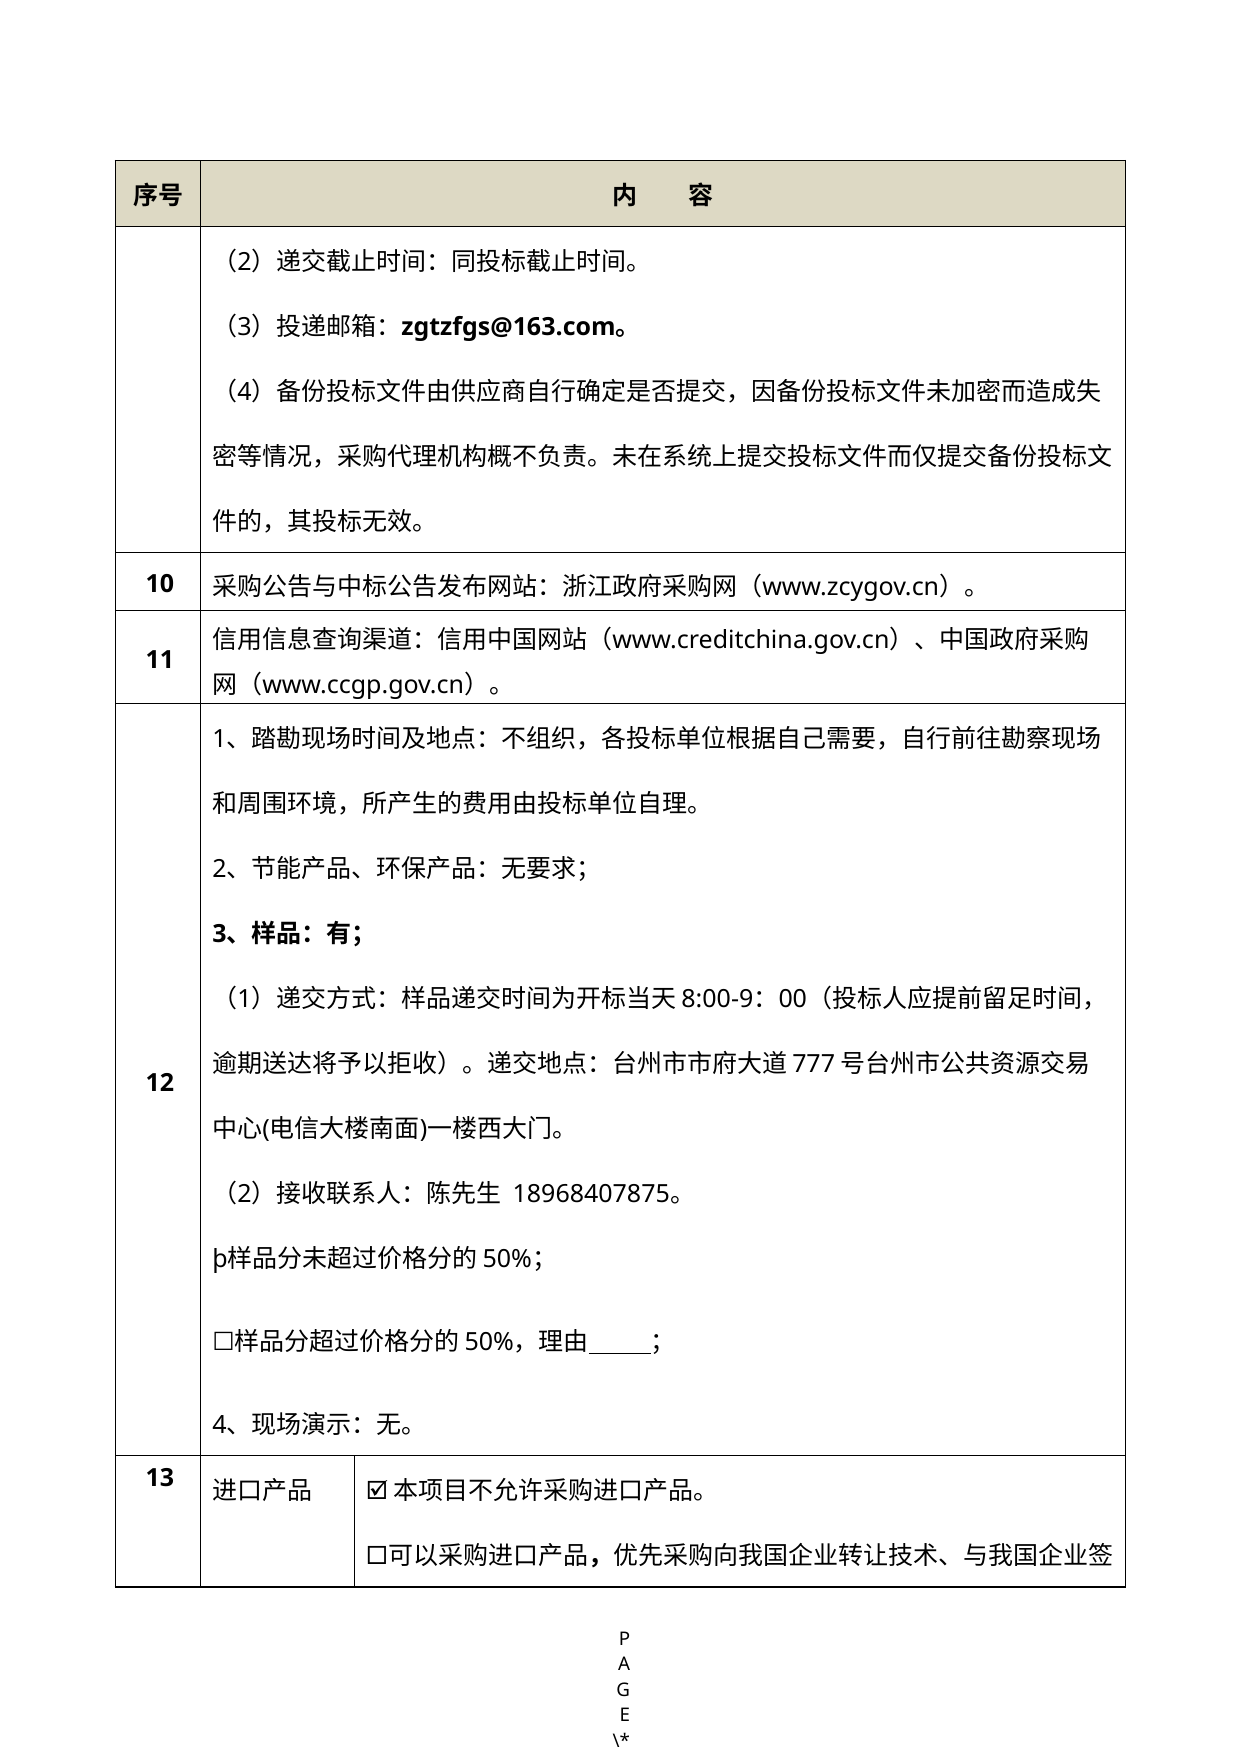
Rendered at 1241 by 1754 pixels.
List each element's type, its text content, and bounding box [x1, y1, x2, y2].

table_cell 13 [116, 1456, 200, 1586]
table_cell 12 [116, 704, 200, 1455]
table_cell 1、踏勘现场时间及地点：不组织，各投标单位根据自己需要，自行前往勘察现场和周围环境，所产生的费用由投标单位自理。 2、节能产品、环保产品：无要求； 3、样品：有； （1）递交方式：样品递交时间为开标当天8:00-9：00（投标人应提前留足时间，逾期送达将予以拒收）。递交地点：台州市市府大道777号台州市公共资源交易中心(电信大楼南面)一楼西大门。 （2）接收联系人：陈先生 18968407875。 样品分未超过价格分的50%； 样品分超过价格分的50%，理由 ； 4、现场演示：无。 [201, 704, 1125, 1455]
table_header 序号 [116, 161, 200, 226]
table_cell 10 [116, 553, 200, 610]
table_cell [355, 1456, 1125, 1586]
table_cell 11 [116, 611, 200, 703]
table_header 内 容 [201, 161, 1125, 226]
table_cell 进口产品 [201, 1456, 354, 1586]
table_cell 9 [116, 227, 200, 552]
table_cell 采购公告与中标公告发布网站：浙江政府采购网（www.zcygov.cn）。 [201, 553, 1125, 610]
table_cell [201, 227, 1125, 552]
table_cell 信用信息查询渠道：信用中国网站（www.creditchina.gov.cn）、中国政府采购网（www.ccgp.gov.cn）。 [201, 611, 1125, 703]
